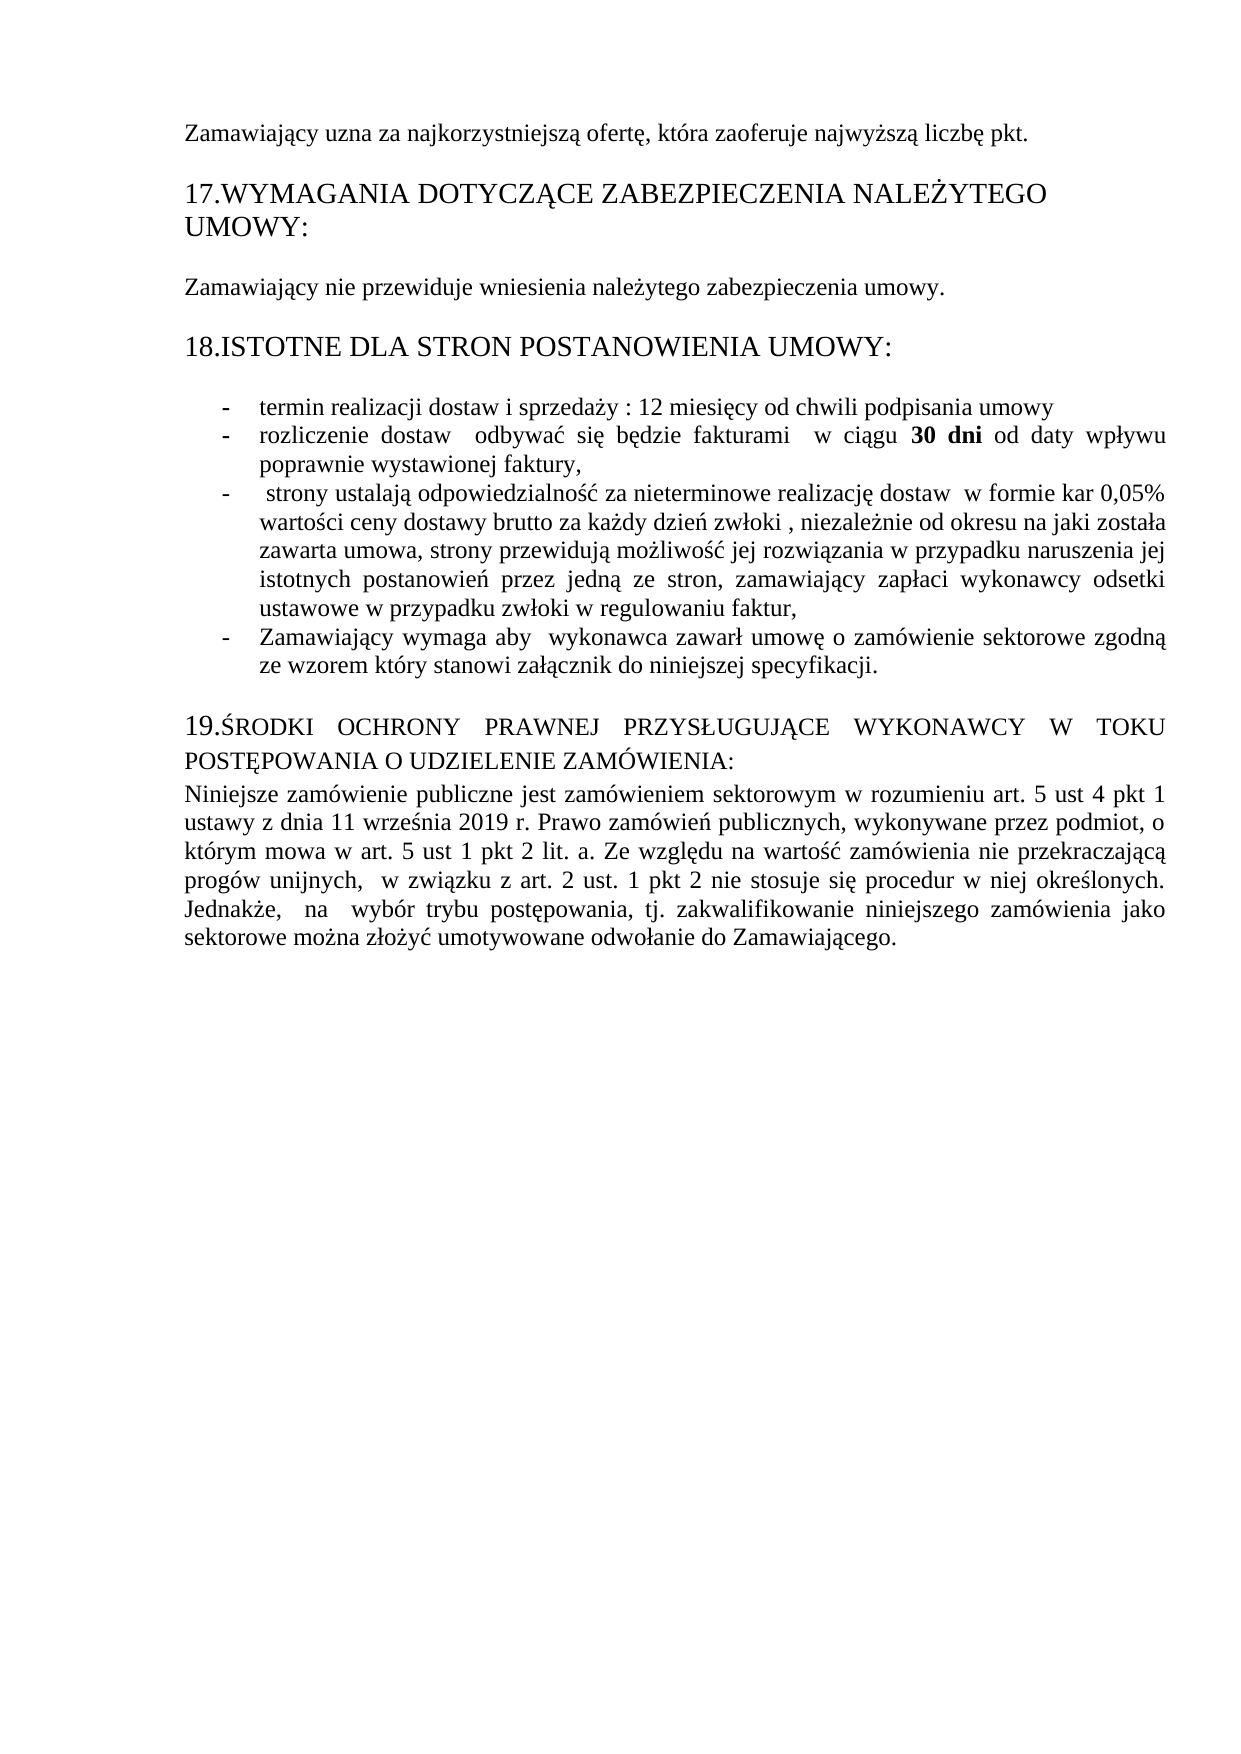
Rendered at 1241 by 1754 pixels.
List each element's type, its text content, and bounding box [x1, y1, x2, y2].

text 18.ISTOTNE DLA STRON POSTANOWIENIA UMOWY: [184, 329, 1167, 363]
text Zamawiający nie przewiduje wniesienia należytego zabezpieczenia umowy. [184, 272, 1167, 301]
list strony ustalają odpowiedzialność za nieterminowe realizację dostaw w formie kar 0,05% wartości ceny dostawy brutto za każdy dzień zwłoki , niezależnie od okresu na jaki została zawarta umowa, strony przewidują możliwość jej rozwiązania w przypadku naruszenia jej istotnych postanowień przez jedną ze stron, zamawiający zapłaci wykonawcy odsetki ustawowe w przypadku zwłoki w regulowaniu faktur, [222, 478, 1167, 622]
list Zamawiający wymaga aby wykonawca zawarł umowę o zamówienie sektorowe zgodną ze wzorem który stanowi załącznik do niniejszej specyfikacji. [222, 622, 1167, 679]
text Niniejsze zamówienie publiczne jest zamówieniem sektorowym w rozumieniu art. 5 ust 4 pkt 1 ustawy z dnia 11 września 2019 r. Prawo zamówień publicznych, wykonywane przez podmiot, o którym mowa w art. 5 ust 1 pkt 2 lit. a. Ze względu na wartość zamówienia nie przekraczającą progów unijnych, w związku z art. 2 ust. 1 pkt 2 nie stosuje się procedur w niej określonych. Jednakże, na wybór trybu postępowania, tj. zakwalifikowanie niniejszego zamówienia jako sektorowe można złożyć umotywowane odwołanie do Zamawiającego. [184, 779, 1167, 951]
list termin realizacji dostaw i sprzedaży : 12 miesięcy od chwili podpisania umowy [222, 392, 1167, 420]
text 19.ŚRODKI OCHRONY PRAWNEJ PRZYSŁUGUJĄCE WYKONAWCY W TOKU POSTĘPOWANIA O UDZIELENIE ZAMÓWIENIA: [184, 708, 1167, 774]
text 17.WYMAGANIA DOTYCZĄCE ZABEZPIECZENIA NALEŻYTEGO UMOWY: [184, 176, 1167, 243]
list rozliczenie dostaw odbywać się będzie fakturami w ciągu 30 dni od daty wpływu poprawnie wystawionej faktury, [222, 420, 1167, 478]
text Zamawiający uzna za najkorzystniejszą ofertę, która zaoferuje najwyższą liczbę pkt. [184, 118, 1167, 147]
